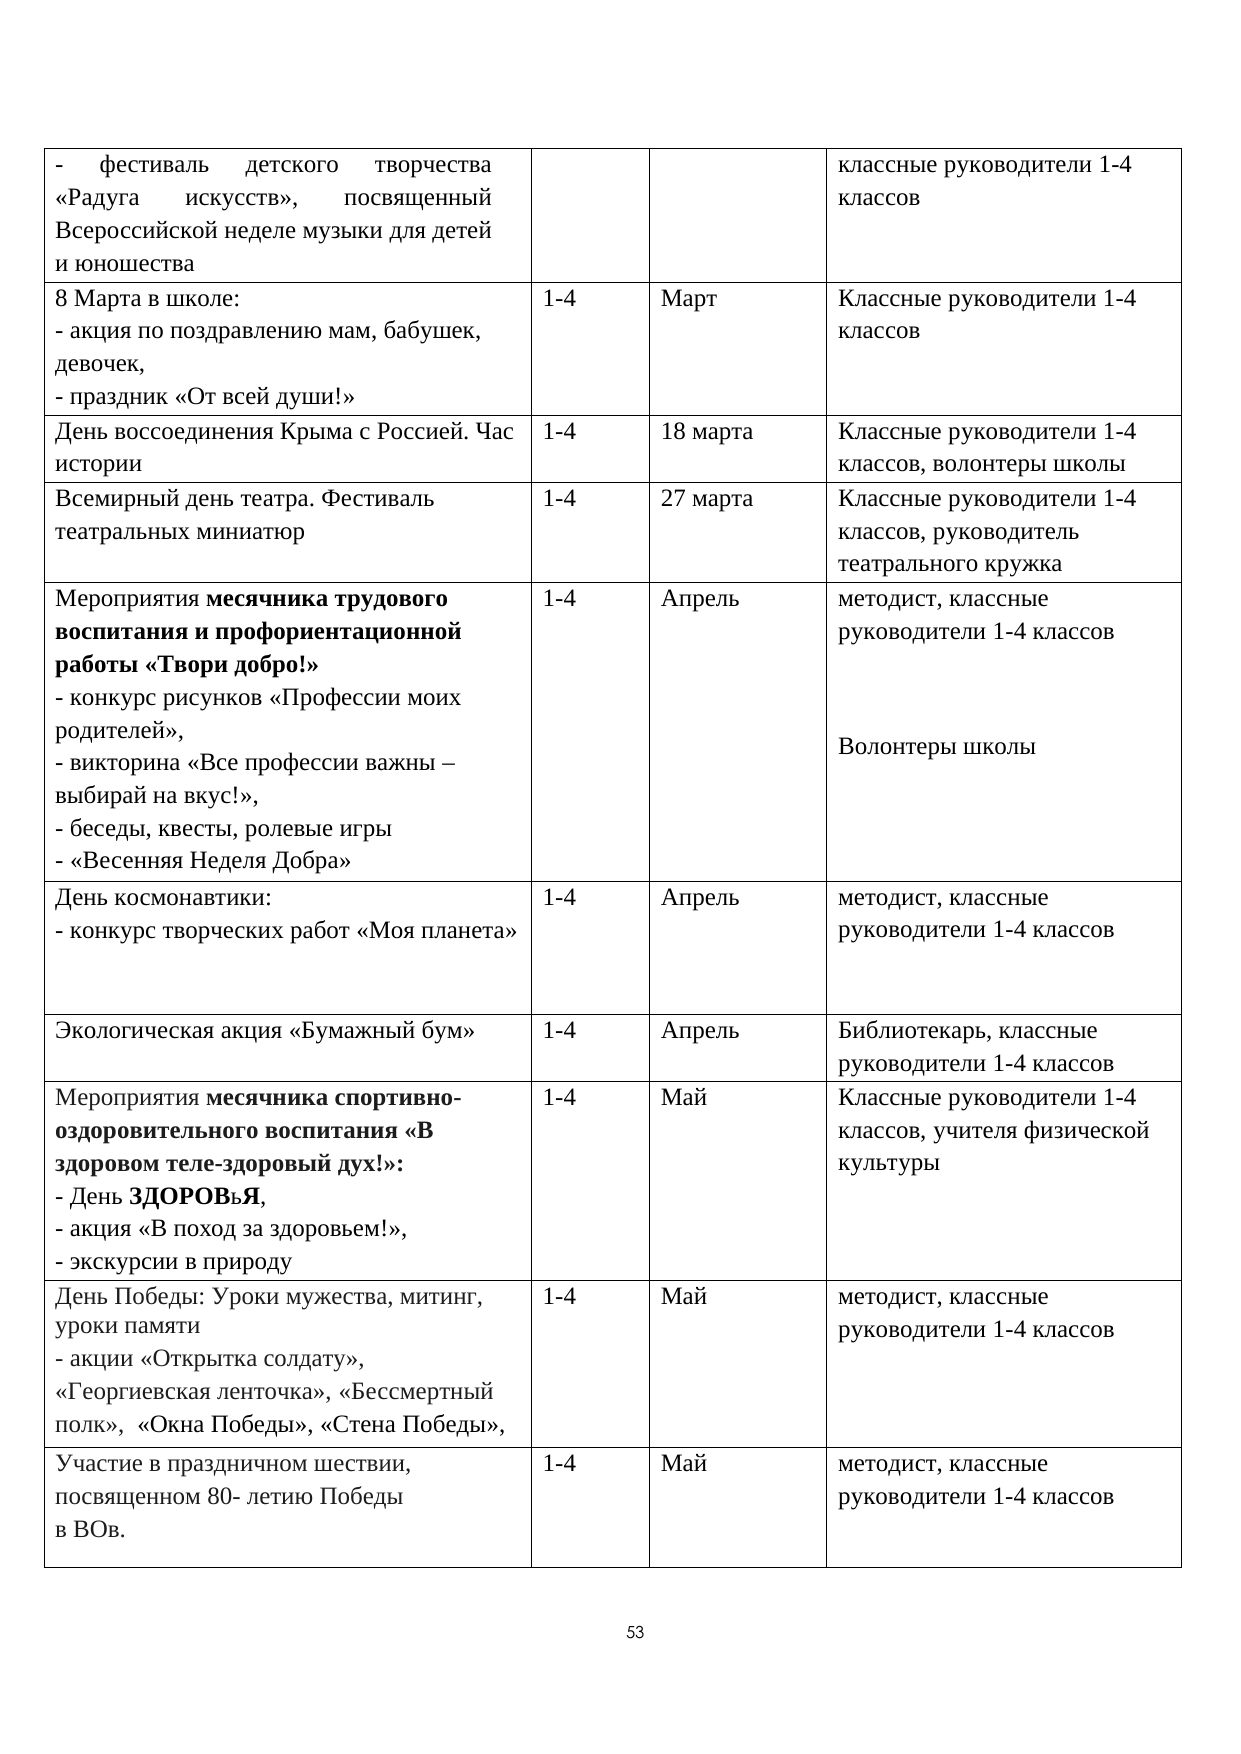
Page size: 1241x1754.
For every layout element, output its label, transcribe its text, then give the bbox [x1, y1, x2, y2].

table_cell 27 марта [650, 483, 826, 582]
table_cell Библиотекарь, классные руководители 1-4 классов [827, 1015, 1181, 1081]
table_cell методист, классные руководители 1-4 классов [827, 1448, 1181, 1567]
table_cell 1-4 [532, 1281, 649, 1447]
table_cell 1-4 [532, 483, 649, 582]
table_cell Апрель [650, 882, 826, 1014]
table_cell Май [650, 1082, 826, 1280]
table_cell 1-4 [532, 1448, 649, 1567]
table_cell Классные руководители 1-4 классов, волонтеры школы [827, 416, 1181, 482]
table_cell Классные руководители 1-4 классов [827, 283, 1181, 415]
table_cell Участие в праздничном шествии, посвященном 80- летию Победы в ВОв. [45, 1448, 531, 1567]
table_cell Всемирный день театра. Фестиваль театральных миниатюр [45, 483, 531, 582]
table_cell методист, классные руководители 1-4 классов [827, 882, 1181, 1014]
table_cell Май [650, 1448, 826, 1567]
table_cell День Победы: Уроки мужества, митинг, уроки памяти - акции «Открытка солдату», «Георгиевская ленточка», «Бессмертный полк», «Окна Победы», «Стена Победы», «Книга Памяти» [45, 1281, 531, 1447]
table_cell 1-4 [532, 416, 649, 482]
table_cell 1-4 [532, 1082, 649, 1280]
table_cell методист, классные руководители 1-4 классов Волонтеры школы [827, 583, 1181, 881]
table_cell Классные руководители 1-4 классов, учителя физической культуры [827, 1082, 1181, 1280]
table_header [532, 149, 649, 282]
table_cell Апрель [650, 583, 826, 881]
table_cell Март [650, 283, 826, 415]
table_cell Мероприятия месячника спортивно-оздоровительного воспитания «В здоровом теле-здоровый дух!»: - День ЗДОРОВьЯ, - акция «В поход за здоровьем!», - экскурсии в природу [45, 1082, 531, 1280]
table_cell Экологическая акция «Бумажный бум» [45, 1015, 531, 1081]
table_cell День космонавтики: - конкурс творческих работ «Моя планета» [45, 882, 531, 1014]
table_header [650, 149, 826, 282]
table_cell методист, классные руководители 1-4 классов [827, 1281, 1181, 1447]
table_cell Классные руководители 1-4 классов, руководитель театрального кружка [827, 483, 1181, 582]
table_cell 8 Марта в школе: - акция по поздравлению мам, бабушек, девочек, - праздник «От всей души!» [45, 283, 531, 415]
table_cell Май [650, 1281, 826, 1447]
table_header - фестиваль детского творчества «Радуга искусств», посвященный Всероссийской неделе музыки для детей и юношества [45, 149, 531, 282]
text 53 [626, 1622, 1184, 1642]
table_cell Апрель [650, 1015, 826, 1081]
table_cell 1-4 [532, 1015, 649, 1081]
table_cell День воссоединения Крыма с Россией. Час истории [45, 416, 531, 482]
table_cell 1-4 [532, 283, 649, 415]
table_cell Мероприятия месячника трудового воспитания и профориентационной работы «Твори добро!» - конкурс рисунков «Профессии моих родителей», - викторина «Все профессии важны – выбирай на вкус!», - беседы, квесты, ролевые игры - «Весенняя Неделя Добра» [45, 583, 531, 881]
table_header классные руководители 1-4 классов [827, 149, 1181, 282]
table_cell 1-4 [532, 583, 649, 881]
table_cell 18 марта [650, 416, 826, 482]
table_cell 1-4 [532, 882, 649, 1014]
